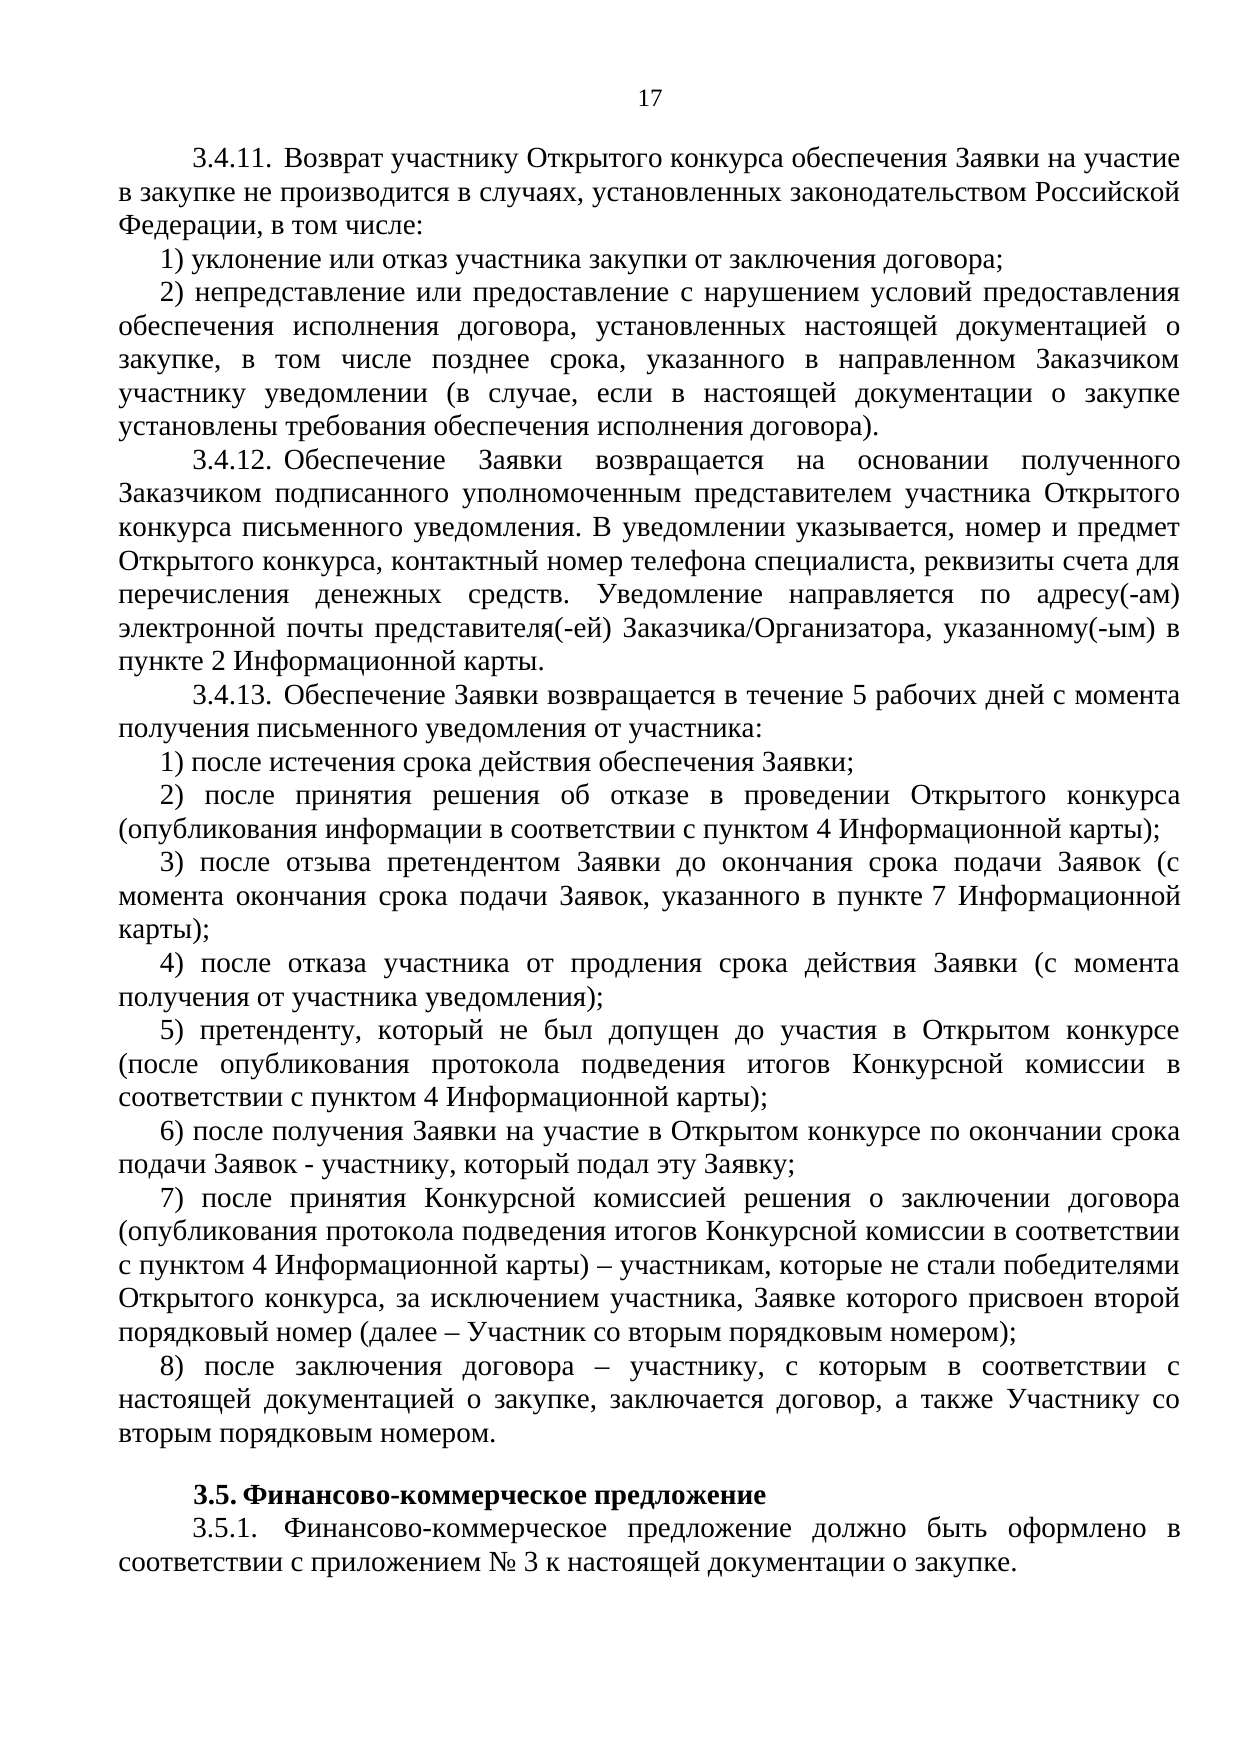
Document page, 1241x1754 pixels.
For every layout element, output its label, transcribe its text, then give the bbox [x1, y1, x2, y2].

subtitle Финансово-коммерческое предложение [118, 1477, 1181, 1511]
list Финансово-коммерческое предложение должно быть оформлено в соответствии с приложением № 3 к настоящей документации о закупке. [118, 1511, 1181, 1578]
text 1) уклонение или отказ участника закупки от заключения договора; [118, 241, 1181, 274]
text 2) после принятия решения об отказе в проведении Открытого конкурса (опубликования информации в соответствии с пунктом 4 Информационной карты); [118, 777, 1181, 844]
text 3) после отзыва претендентом Заявки до окончания срока подачи Заявок (с момента окончания срока подачи Заявок, указанного в пункте 7 Информационной карты); [118, 844, 1181, 945]
list Возврат участнику Открытого конкурса обеспечения Заявки на участие в закупке не производится в случаях, установленных законодательством Российской Федерации, в том числе: [118, 140, 1181, 241]
text 5) претенденту, который не был допущен до участия в Открытом конкурсе (после опубликования протокола подведения итогов Конкурсной комиссии в соответствии с пунктом 4 Информационной карты); [118, 1012, 1181, 1113]
text 1) после истечения срока действия обеспечения Заявки; [118, 744, 1181, 777]
text 7) после принятия Конкурсной комиссией решения о заключении договора (опубликования протокола подведения итогов Конкурсной комиссии в соответствии с пунктом 4 Информационной карты) – участникам, которые не стали победителями Открытого конкурса, за исключением участника, Заявке которого присвоен второй порядковый номер (далее – Участник со вторым порядковым номером); [118, 1180, 1181, 1348]
text 6) после получения Заявки на участие в Открытом конкурсе по окончании срока подачи Заявок - участнику, который подал эту Заявку; [118, 1113, 1181, 1180]
list Обеспечение Заявки возвращается в течение 5 рабочих дней с момента получения письменного уведомления от участника: [118, 677, 1181, 744]
text 2) непредставление или предоставление с нарушением условий предоставления обеспечения исполнения договора, установленных настоящей документацией о закупке, в том числе позднее срока, указанного в направленном Заказчиком участнику уведомлении (в случае, если в настоящей документации о закупке установлены требования обеспечения исполнения договора). [118, 274, 1181, 442]
text 8) после заключения договора – участнику, с которым в соответствии с настоящей документацией о закупке, заключается договор, а также Участнику со вторым порядковым номером. [118, 1348, 1181, 1448]
list Обеспечение Заявки возвращается на основании полученного Заказчиком подписанного уполномоченным представителем участника Открытого конкурса письменного уведомления. В уведомлении указывается, номер и предмет Открытого конкурса, контактный номер телефона специалиста, реквизиты счета для перечисления денежных средств. Уведомление направляется по адресу(-ам) электронной почты представителя(-ей) Заказчика/Организатора, указанному(-ым) в пункте 2 Информационной карты. [118, 442, 1181, 677]
text 4) после отказа участника от продления срока действия Заявки (с момента получения от участника уведомления); [118, 945, 1181, 1012]
